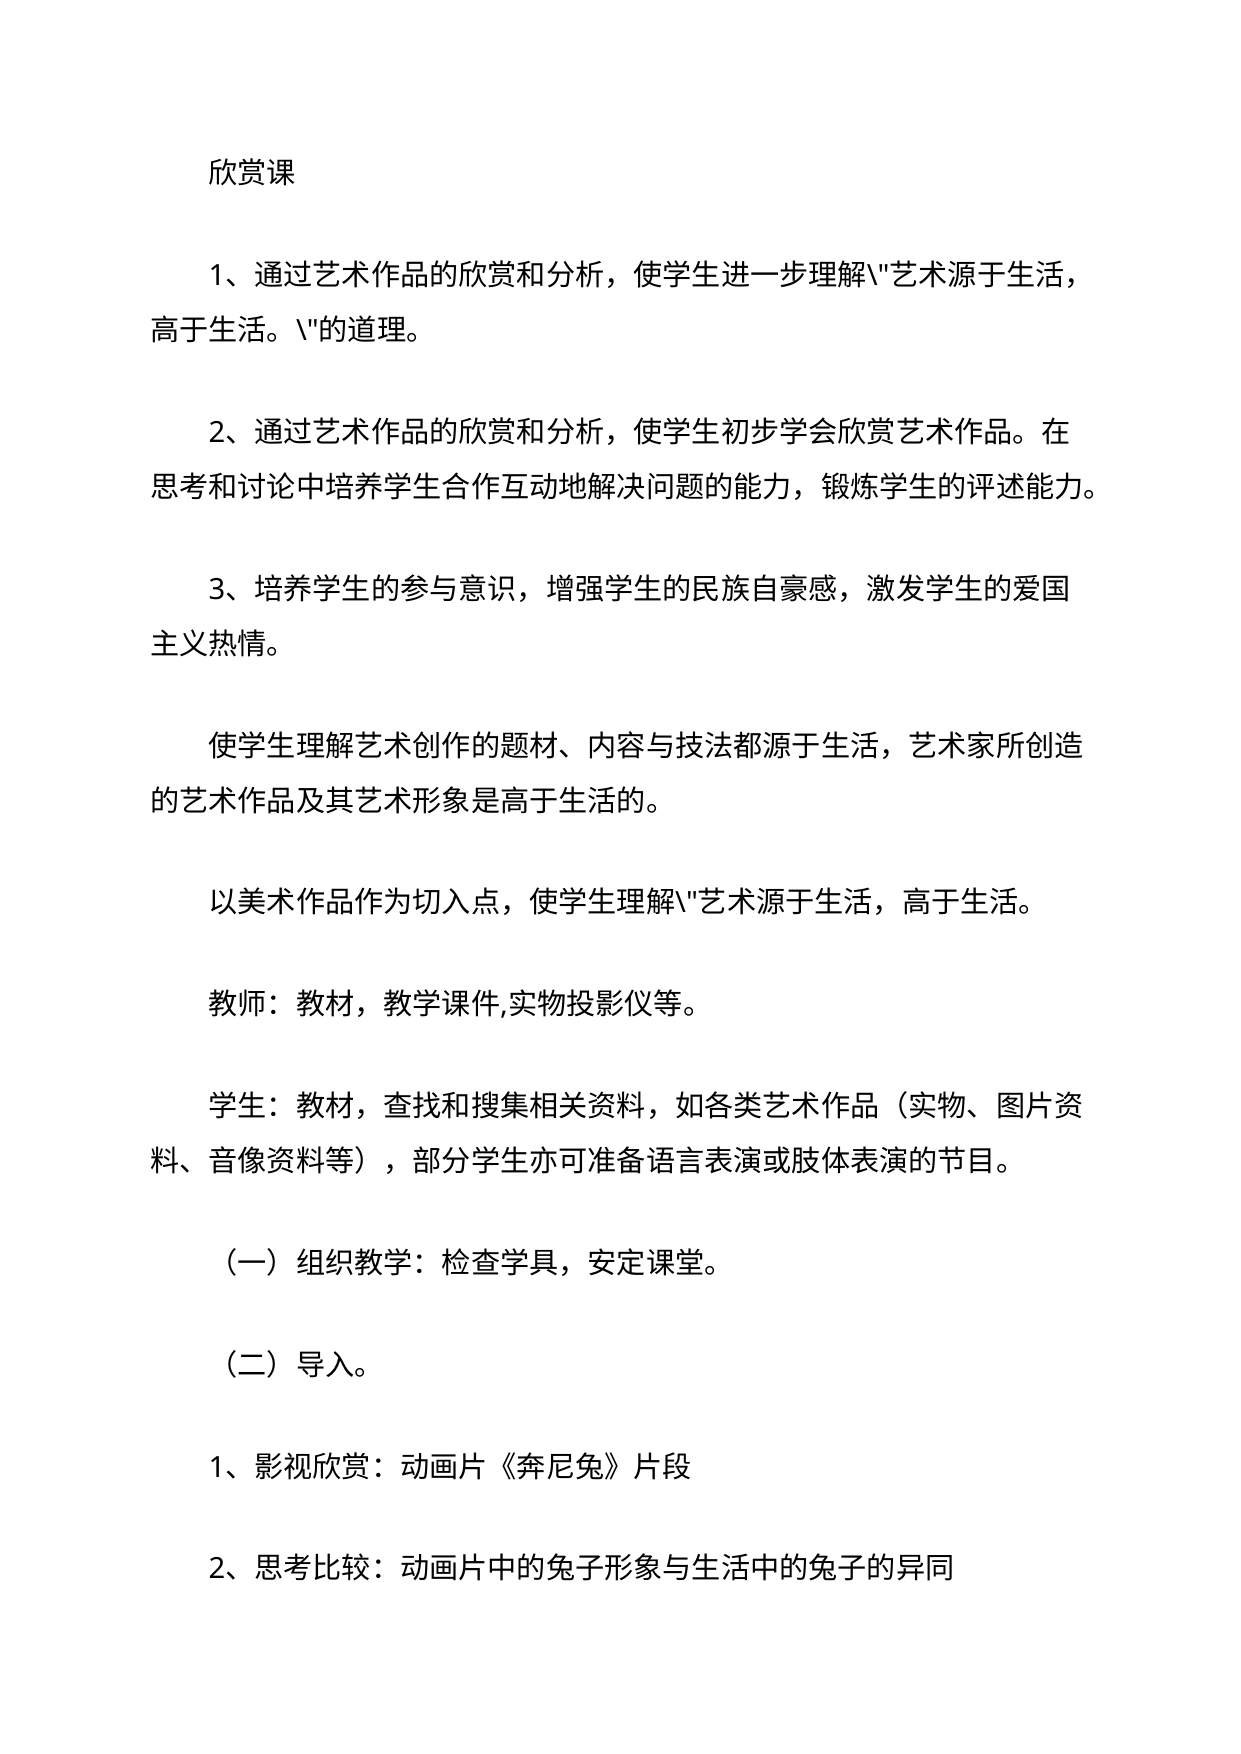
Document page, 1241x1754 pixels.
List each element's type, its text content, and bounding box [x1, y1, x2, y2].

text 教师：教材，教学课件,实物投影仪等。 [150, 981, 1090, 1023]
text 2、思考比较：动画片中的兔子形象与生活中的兔子的异同 [150, 1545, 1090, 1587]
text 学生：教材，查找和搜集相关资料，如各类艺术作品（实物、图片资料、音像资料等），部分学生亦可准备语言表演或肢体表演的节目。 [150, 1083, 1090, 1180]
text 1、影视欣赏：动画片《奔尼兔》片段 [150, 1443, 1090, 1486]
text 2、通过艺术作品的欣赏和分析，使学生初步学会欣赏艺术作品。在思考和讨论中培养学生合作互动地解决问题的能力，锻炼学生的评述能力。 [150, 409, 1090, 506]
text 1、通过艺术作品的欣赏和分析，使学生进一步理解\"艺术源于生活，高于生活。\"的道理。 [150, 252, 1090, 349]
text 使学生理解艺术创作的题材、内容与技法都源于生活，艺术家所创造的艺术作品及其艺术形象是高于生活的。 [150, 722, 1090, 819]
text （一）组织教学：检查学具，安定课堂。 [150, 1239, 1090, 1282]
text 以美术作品作为切入点，使学生理解\"艺术源于生活，高于生活。 [150, 879, 1090, 921]
text 3、培养学生的参与意识，增强学生的民族自豪感，激发学生的爱国主义热情。 [150, 566, 1090, 663]
text （二）导入。 [150, 1341, 1090, 1384]
text 欣赏课 [150, 150, 1090, 192]
